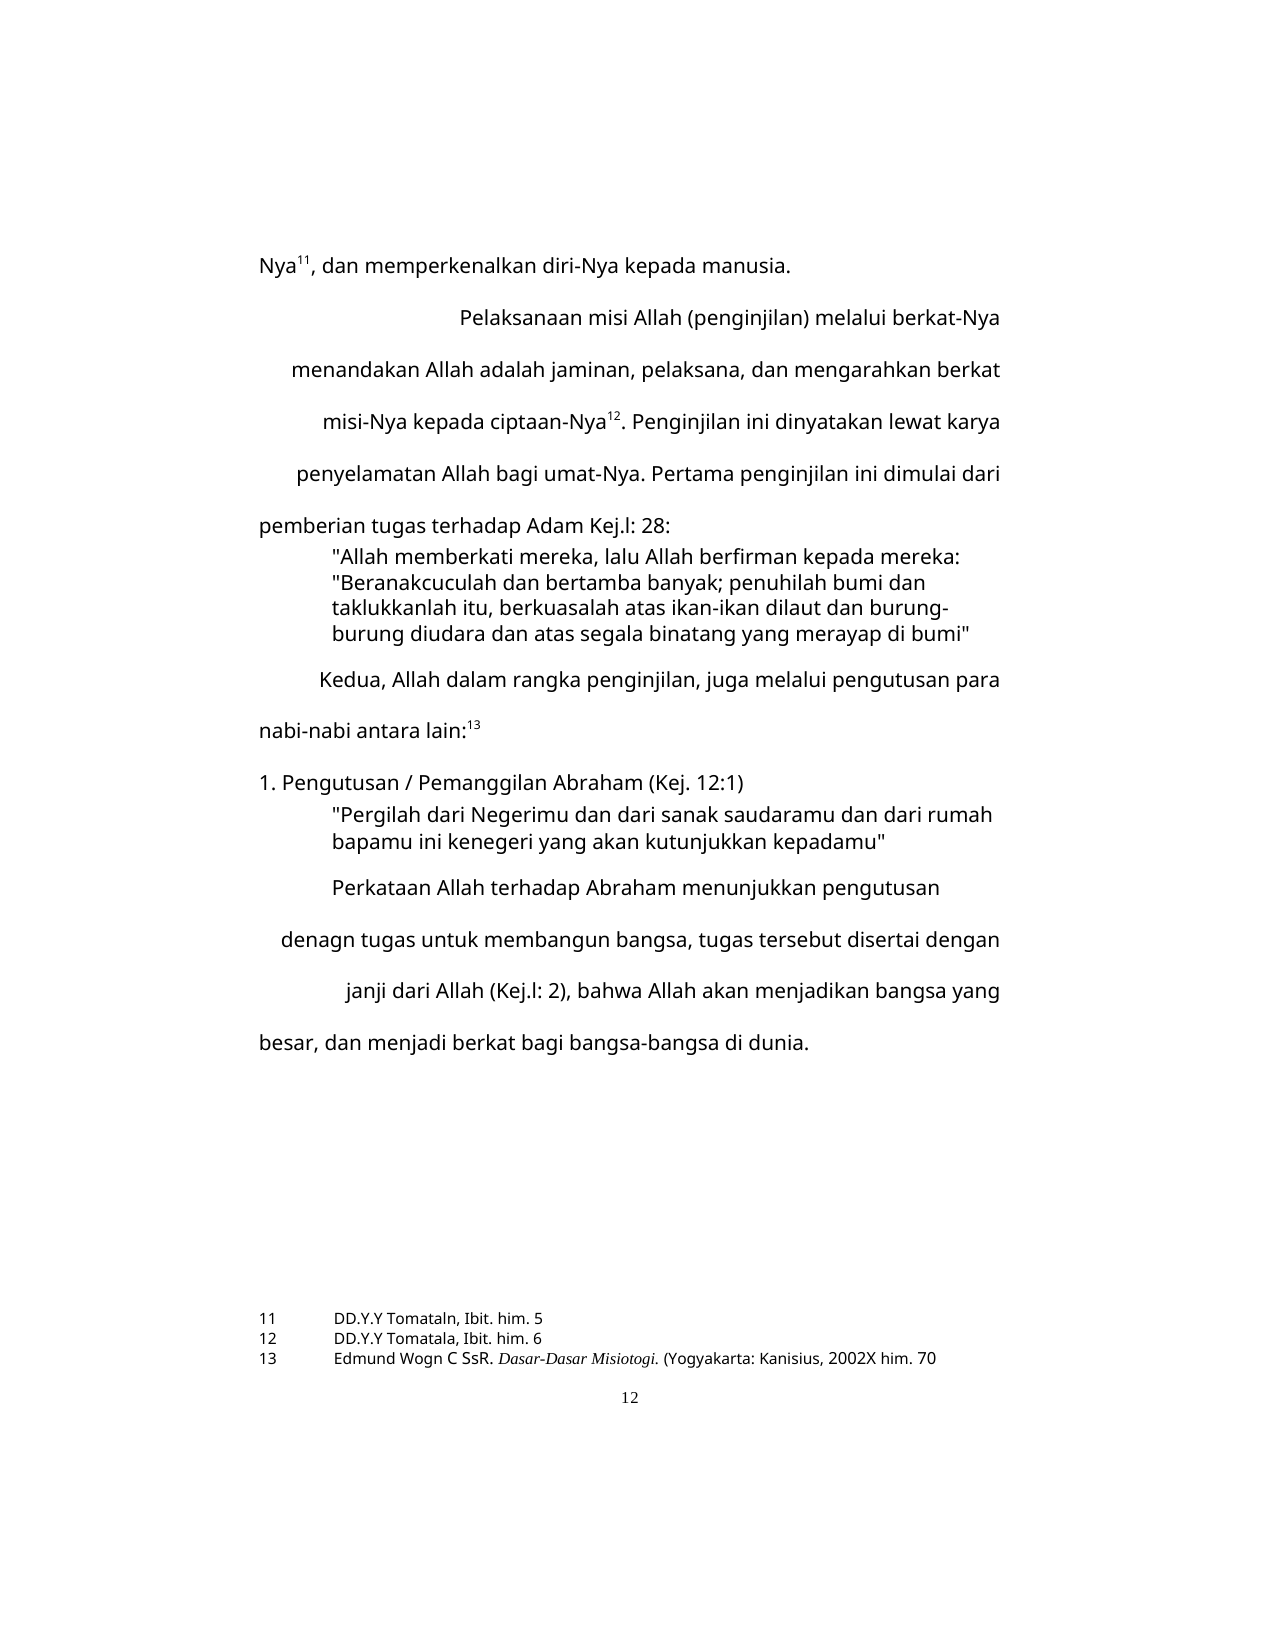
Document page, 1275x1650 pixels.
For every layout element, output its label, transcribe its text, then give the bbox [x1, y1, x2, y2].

text besar, dan menjadi berkat bagi bangsa-bangsa di dunia. [259, 1009, 1001, 1060]
text penyelamatan Allah bagi umat-Nya. Pertama penginjilan ini dimulai dari [259, 440, 1001, 492]
text "Allah memberkati mereka, lalu Allah berfirman kepada mereka: "Beranakcuculah dan bertamba banyak; penuhilah bumi dan taklukkanlah itu, berkuasalah atas ikan-ikan dilaut dan burung- burung diudara dan atas segala binatang yang merayap di bumi" [332, 544, 1001, 646]
text Pelaksanaan misi Allah (penginjilan) melalui berkat-Nya [259, 284, 1001, 336]
text 1. Pengutusan / Pemanggilan Abraham (Kej. 12:1) [259, 749, 1001, 801]
text menandakan Allah adalah jaminan, pelaksana, dan mengarahkan berkat [259, 336, 1001, 388]
text misi-Nya kepada ciptaan-Nya. Penginjilan ini dinyatakan lewat karya [259, 388, 1001, 440]
text "Pergilah dari Negerimu dan dari sanak saudaramu dan dari rumah bapamu ini kenegeri yang akan kutunjukkan kepadamu" [332, 801, 1001, 854]
text pemberian tugas terhadap Adam Kej.l: 28: [259, 492, 1001, 544]
text nabi-nabi antara lain: [259, 698, 1001, 749]
text Perkataan Allah terhadap Abraham menunjukkan pengutusan [332, 854, 1001, 906]
text Nya, dan memperkenalkan diri-Nya kepada manusia. [259, 232, 1001, 284]
text Kedua, Allah dalam rangka penginjilan, juga melalui pengutusan para [259, 646, 1001, 698]
text denagn tugas untuk membangun bangsa, tugas tersebut disertai dengan [259, 906, 1001, 957]
text janji dari Allah (Kej.l: 2), bahwa Allah akan menjadikan bangsa yang [259, 957, 1001, 1009]
